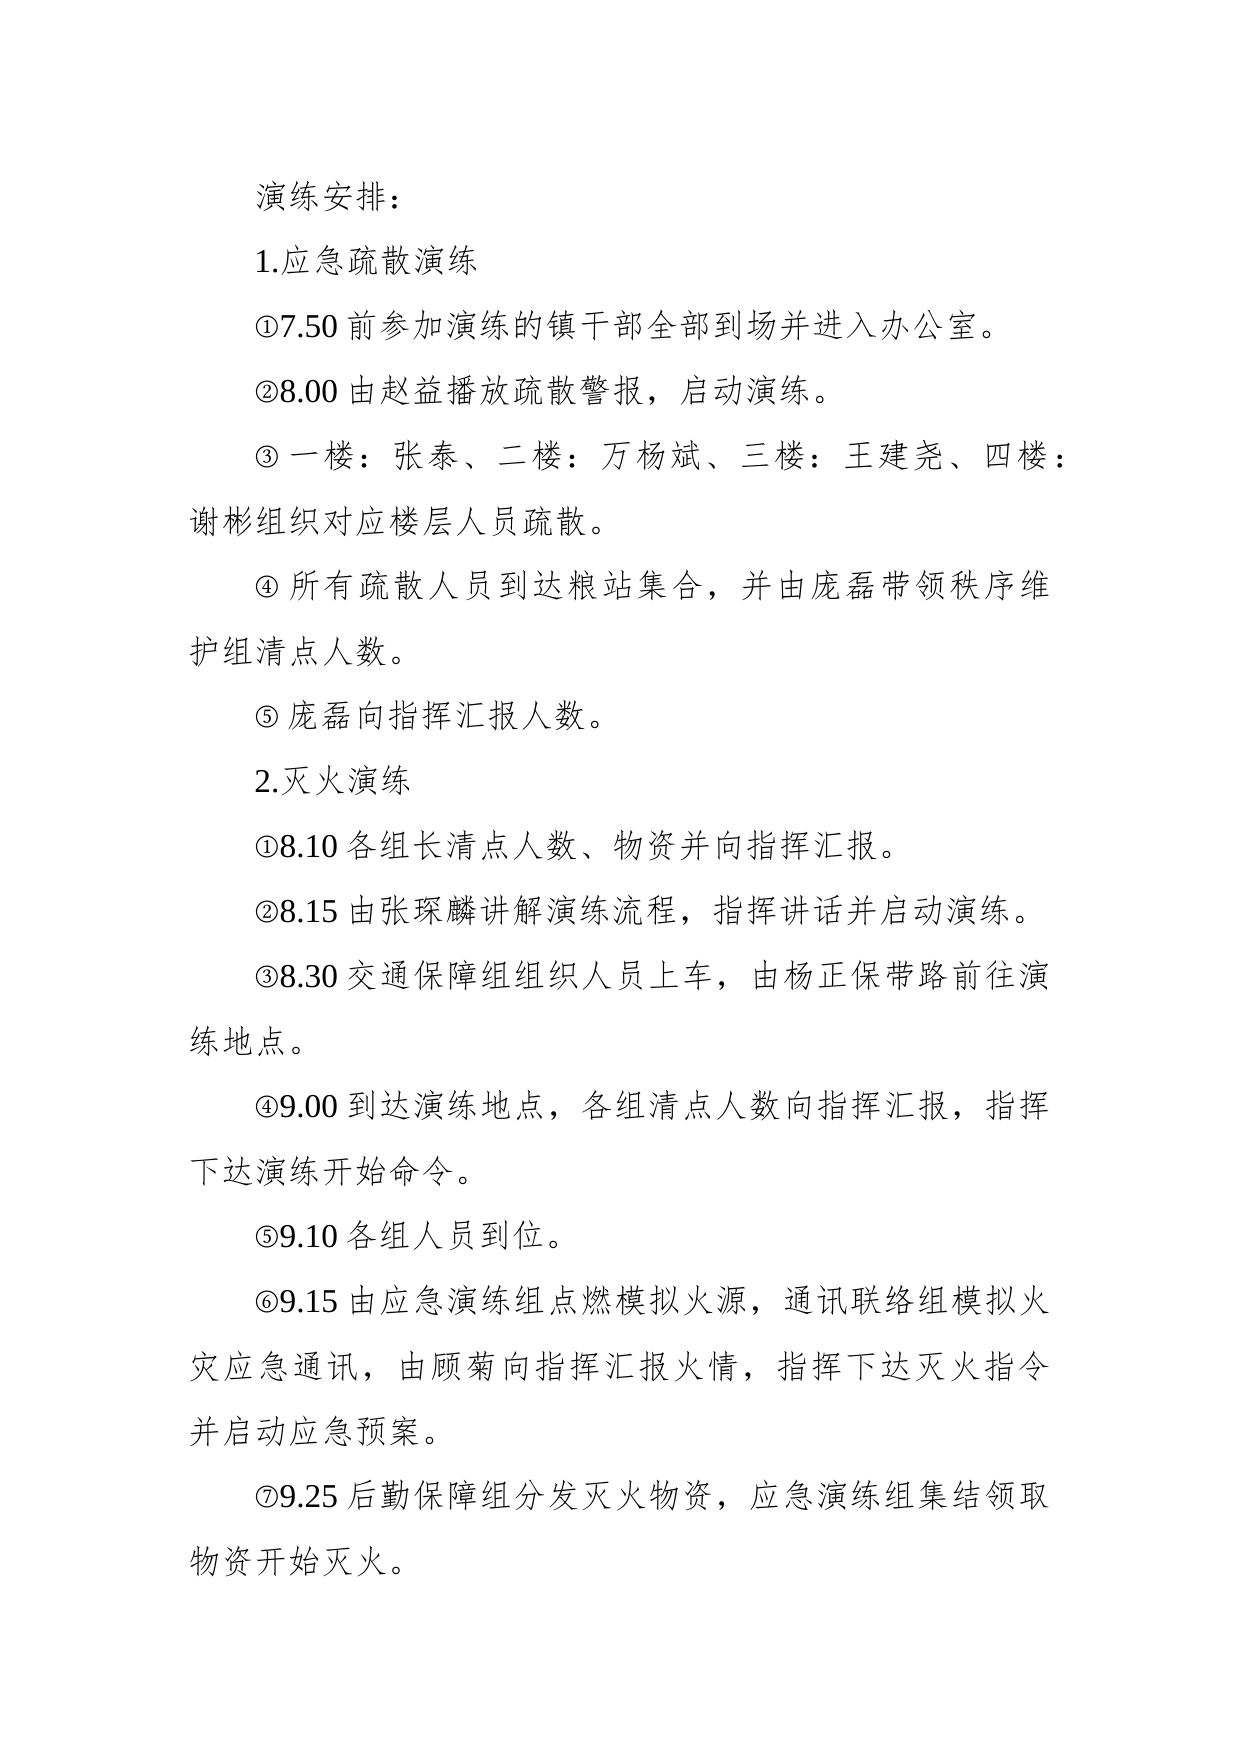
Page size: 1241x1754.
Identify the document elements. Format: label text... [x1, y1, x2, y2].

text 2.灭火演练 [187, 747, 1053, 812]
text 演练安排： [187, 162, 1053, 227]
text ③一楼：张泰、二楼：万杨斌、三楼：王建尧、四楼：谢彬组织对应楼层人员疏散。 [187, 422, 1053, 552]
text ④9.00到达演练地点，各组清点人数向指挥汇报，指挥下达演练开始命令。 [187, 1072, 1053, 1202]
text ②8.00由赵益播放疏散警报，启动演练。 [187, 357, 1053, 422]
text ⑦9.25后勤保障组分发灭火物资，应急演练组集结领取物资开始灭火。 [187, 1462, 1053, 1592]
text ③8.30交通保障组组织人员上车，由杨正保带路前往演练地点。 [187, 942, 1053, 1072]
text ②8.15由张琛麟讲解演练流程，指挥讲话并启动演练。 [187, 877, 1053, 942]
text ①8.10各组长清点人数、物资并向指挥汇报。 [187, 812, 1053, 877]
text ①7.50前参加演练的镇干部全部到场并进入办公室。 [187, 292, 1053, 357]
text ④所有疏散人员到达粮站集合，并由庞磊带领秩序维护组清点人数。 [187, 552, 1053, 682]
text ⑤9.10各组人员到位。 [187, 1202, 1053, 1267]
text 1.应急疏散演练 [187, 227, 1053, 292]
text ⑥9.15由应急演练组点燃模拟火源，通讯联络组模拟火灾应急通讯，由顾菊向指挥汇报火情，指挥下达灭火指令并启动应急预案。 [187, 1267, 1053, 1462]
text ⑤庞磊向指挥汇报人数。 [187, 682, 1053, 747]
